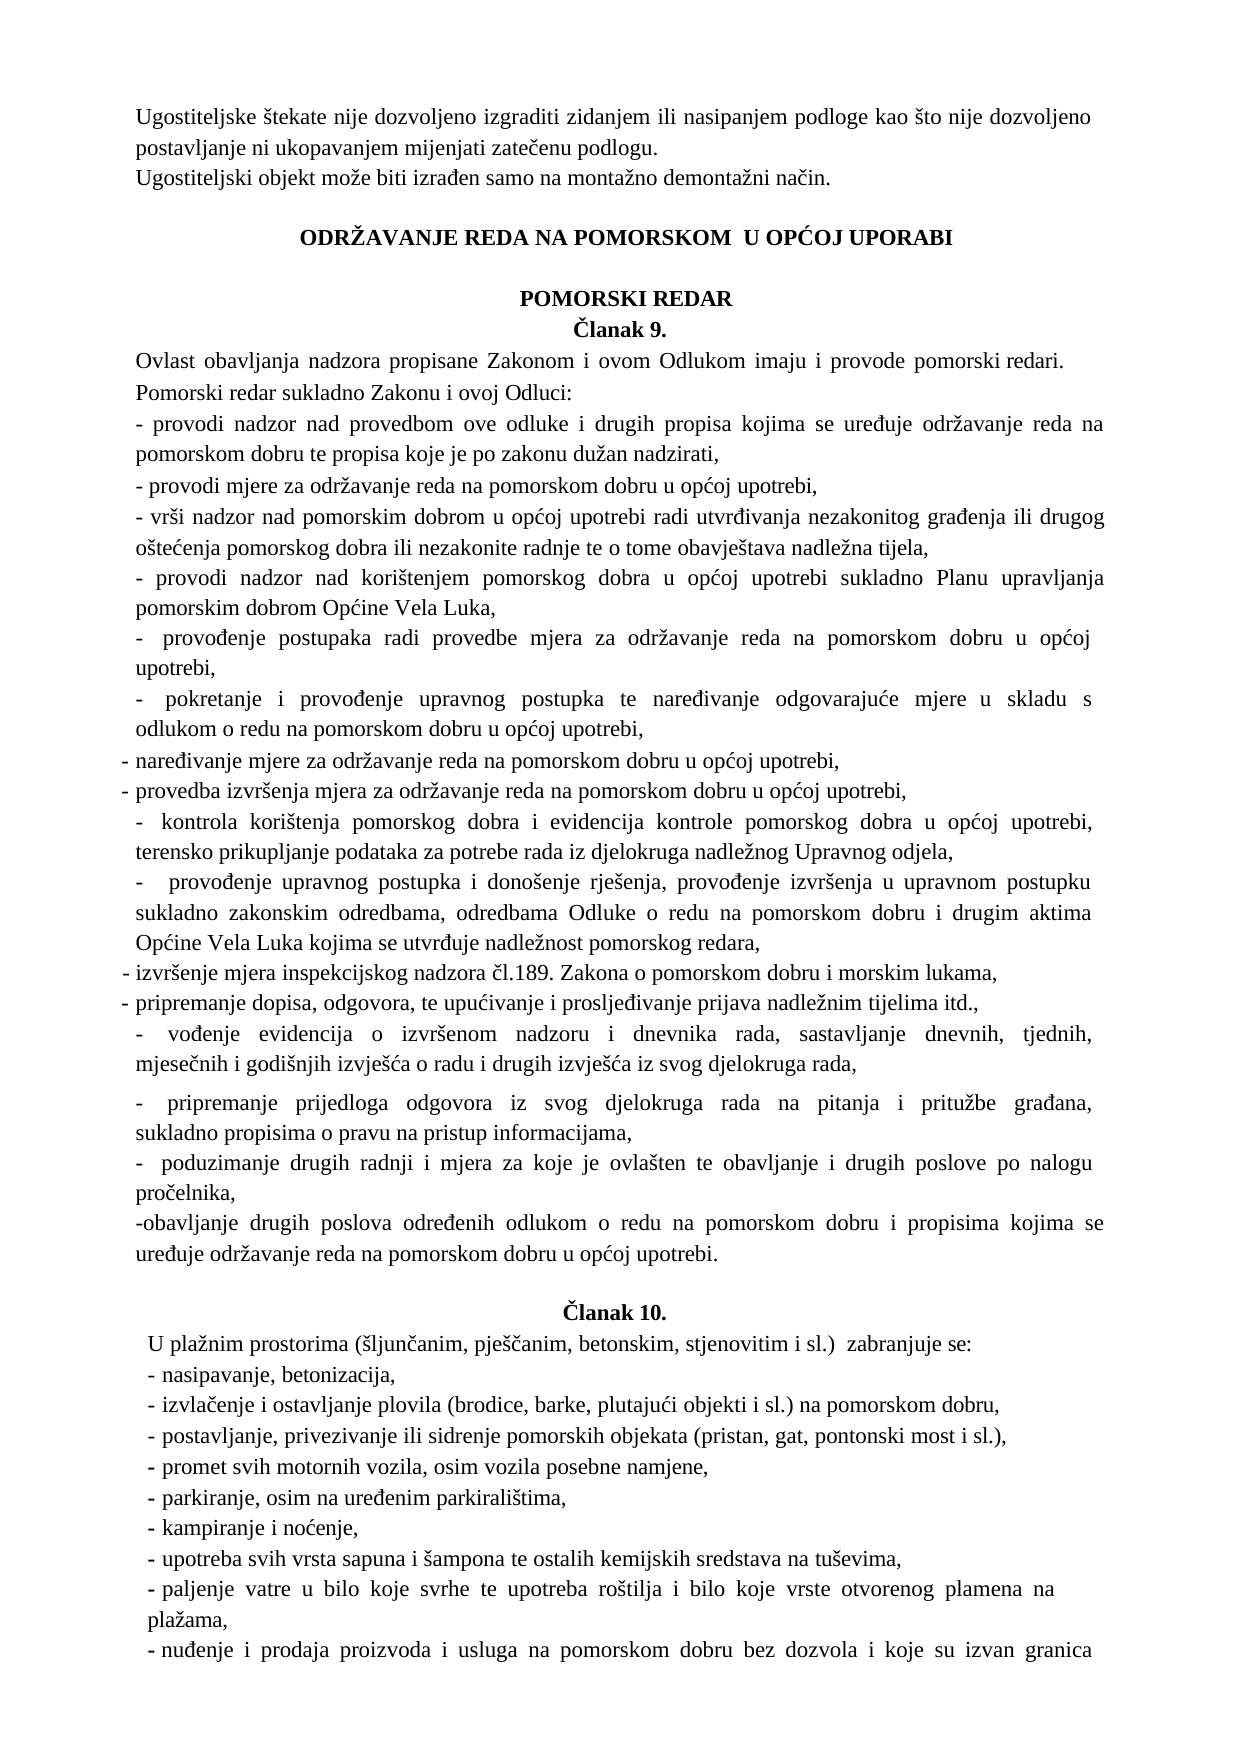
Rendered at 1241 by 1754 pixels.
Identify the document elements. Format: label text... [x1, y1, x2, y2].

list parkiranje, osim na uređenim parkiralištima, [147, 1483, 1105, 1510]
text - provodi mjere za održavanje reda na pomorskom dobru u općoj upotrebi, [135, 471, 1105, 499]
subtitle Članak 9. [135, 316, 1105, 342]
list poduzimanje drugih radnji i mjera za koje je ovlašten te obavljanje i drugih poslove po nalogu pročelnika, [135, 1149, 1093, 1206]
list naređivanje mjere za održavanje reda na pomorskom dobru u općoj upotrebi, [121, 745, 1105, 774]
list pokretanje i provođenje upravnog postupka te naređivanje odgovarajuće mjere u skladu s odlukom o redu na pomorskom dobru u općoj upotrebi, [135, 685, 1092, 741]
list postavljanje, privezivanje ili sidrenje pomorskih objekata (pristan, gat, pontonski most i sl.), [147, 1422, 1105, 1448]
list upotreba svih vrsta sapuna i šampona te ostalih kemijskih sredstava na tuševima, [147, 1545, 1105, 1571]
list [147, 1636, 1093, 1662]
list kampiranje i noćenje, [147, 1514, 1105, 1541]
text - provodi nadzor nad provedbom ove odluke i drugih propisa kojima se uređuje održavanje reda na pomorskom dobru te propisa koje je po zakonu dužan nadzirati, [135, 410, 1105, 467]
list nasipavanje, betonizacija, [147, 1361, 1105, 1387]
text POMORSKI REDAR [147, 285, 1105, 312]
list kontrola korištenja pomorskog dobra i evidencija kontrole pomorskog dobra u općoj upotrebi, terensko prikupljanje podataka za potrebe rada iz djelokruga nadležnog Upravnog odjela, [135, 808, 1093, 864]
list promet svih motornih vozila, osim vozila posebne namjene, [147, 1453, 1105, 1479]
list izvršenje mjera inspekcijskog nadzora čl.189. Zakona o pomorskom dobru i morskim lukama, [122, 959, 1105, 985]
subtitle Članak 10. [562, 1299, 1105, 1326]
text Ovlast obavljanja nadzora propisane Zakonom i ovom Odlukom imaju i provode pomorski redari. [135, 347, 1105, 373]
text Pomorski redar sukladno Zakonu i ovoj Odluci: [135, 377, 1105, 406]
text U plažnim prostorima (šljunčanim, pješčanim, betonskim, stjenovitim i sl.) zabranjuje se: [147, 1330, 1105, 1356]
text - provodi nadzor nad korištenjem pomorskog dobra u općoj upotrebi sukladno Planu upravljanja pomorskim dobrom Općine Vela Luka, [135, 564, 1105, 620]
list pripremanje prijedloga odgovora iz svog djelokruga rada na pitanja i pritužbe građana, sukladno propisima o pravu na pristup informacijama, [135, 1088, 1092, 1145]
text -obavljanje drugih poslova određenih odlukom o redu na pomorskom dobru i propisima kojima se uređuje održavanje reda na pomorskom dobru u općoj upotrebi. [135, 1209, 1105, 1266]
list pripremanje dopisa, odgovora, te upućivanje i prosljeđivanje prijava nadležnim tijelima itd., [121, 989, 1105, 1016]
list vođenje evidencija o izvršenom nadzoru i dnevnika rada, sastavljanje dnevnih, tjednih, mjesečnih i godišnjih izvješća o radu i drugih izvješća iz svog djelokruga rada, [135, 1020, 1093, 1077]
list provedba izvršenja mjera za održavanje reda na pomorskom dobru u općoj upotrebi, [121, 777, 1105, 804]
text Ugostiteljske štekate nije dozvoljeno izgraditi zidanjem ili nasipanjem podloge kao što nije dozvoljeno postavljanje ni ukopavanjem mijenjati zatečenu podlogu. [135, 103, 1092, 160]
subtitle ODRŽAVANJE REDA NA POMORSKOM U OPĆOJ UPORABI [147, 224, 1105, 251]
text Ugostiteljski objekt može biti izrađen samo na montažno demontažni način. [135, 164, 1092, 190]
list provođenje postupaka radi provedbe mjera za održavanje reda na pomorskom dobru u općoj upotrebi, [135, 624, 1093, 681]
list izvlačenje i ostavljanje plovila (brodice, barke, plutajući objekti i sl.) na pomorskom dobru, [147, 1391, 1105, 1418]
list paljenje vatre u bilo koje svrhe te upotreba roštilja i bilo koje vrste otvorenog plamena na plažama, [147, 1575, 1056, 1632]
list provođenje upravnog postupka i donošenje rješenja, provođenje izvršenja u upravnom postupku sukladno zakonskim odredbama, odredbama Odluke o redu na pomorskom dobru i drugim aktima Općine Vela Luka kojima se utvrđuje nadležnost pomorskog redara, [135, 868, 1092, 955]
text - vrši nadzor nad pomorskim dobrom u općoj upotrebi radi utvrđivanja nezakonitog građenja ili drugog oštećenja pomorskog dobra ili nezakonite radnje te o tome obavještava nadležna tijela, [135, 503, 1105, 560]
